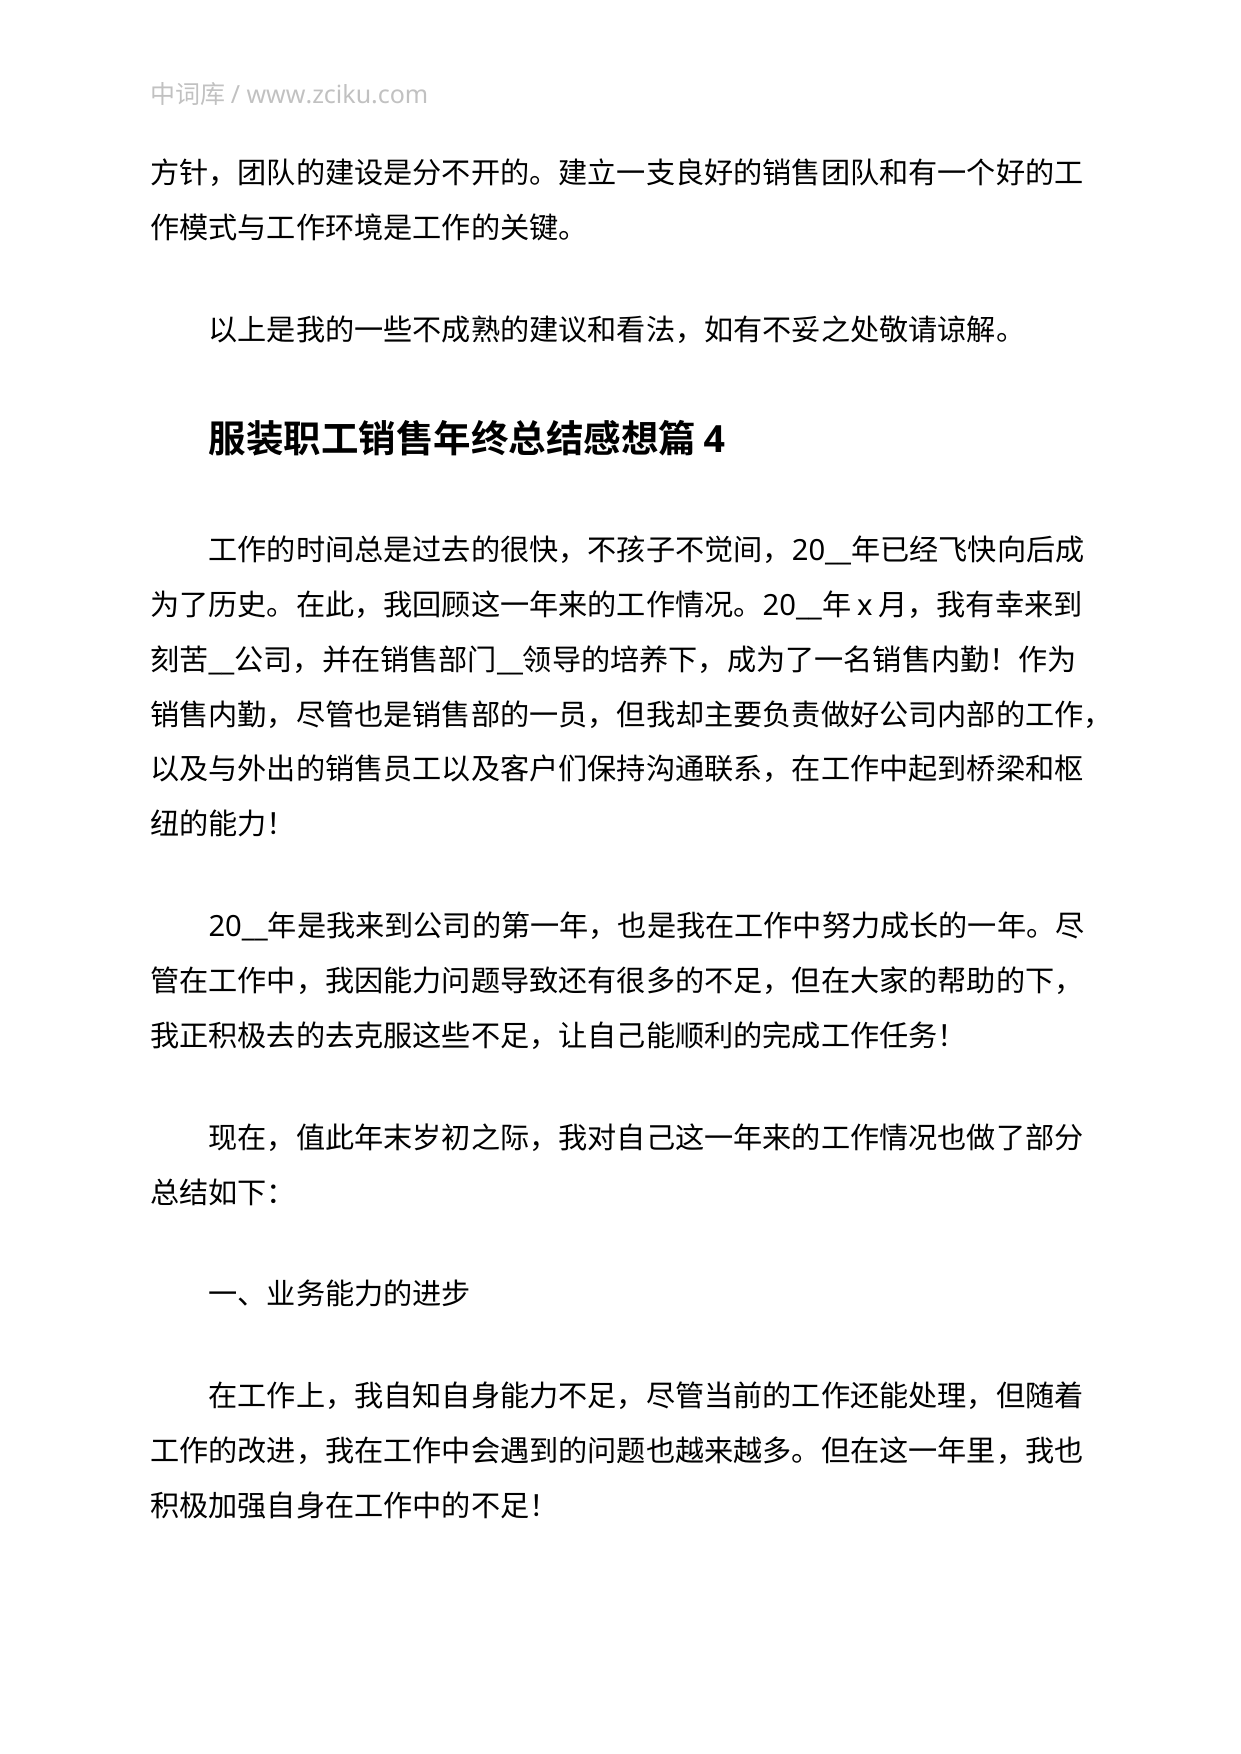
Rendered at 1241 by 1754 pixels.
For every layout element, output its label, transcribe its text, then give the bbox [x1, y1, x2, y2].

text 20__年是我来到公司的第一年，也是我在工作中努力成长的一年。尽管在工作中，我因能力问题导致还有很多的不足，但在大家的帮助的下，我正积极去的去克服这些不足，让自己能顺利的完成工作任务！ [150, 903, 1090, 1055]
text 现在，值此年末岁初之际，我对自己这一年来的工作情况也做了部分总结如下： [150, 1114, 1090, 1211]
text 工作的时间总是过去的很快，不孩子不觉间，20__年已经飞快向后成为了历史。在此，我回顾这一年来的工作情况。20__年x月，我有幸来到刻苦__公司，并在销售部门__领导的培养下，成为了一名销售内勤！作为销售内勤，尽管也是销售部的一员，但我却主要负责做好公司内部的工作，以及与外出的销售员工以及客户们保持沟通联系，在工作中起到桥梁和枢纽的能力！ [150, 526, 1090, 843]
text 一、业务能力的进步 [150, 1271, 1090, 1313]
text 在工作上，我自知自身能力不足，尽管当前的工作还能处理，但随着工作的改进，我在工作中会遇到的问题也越来越多。但在这一年里，我也积极加强自身在工作中的不足！ [150, 1373, 1090, 1525]
text 以上是我的一些不成熟的建议和看法，如有不妥之处敬请谅解。 [150, 307, 1090, 349]
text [150, 150, 1090, 247]
text 服装职工销售年终总结感想篇4 [150, 408, 1090, 463]
